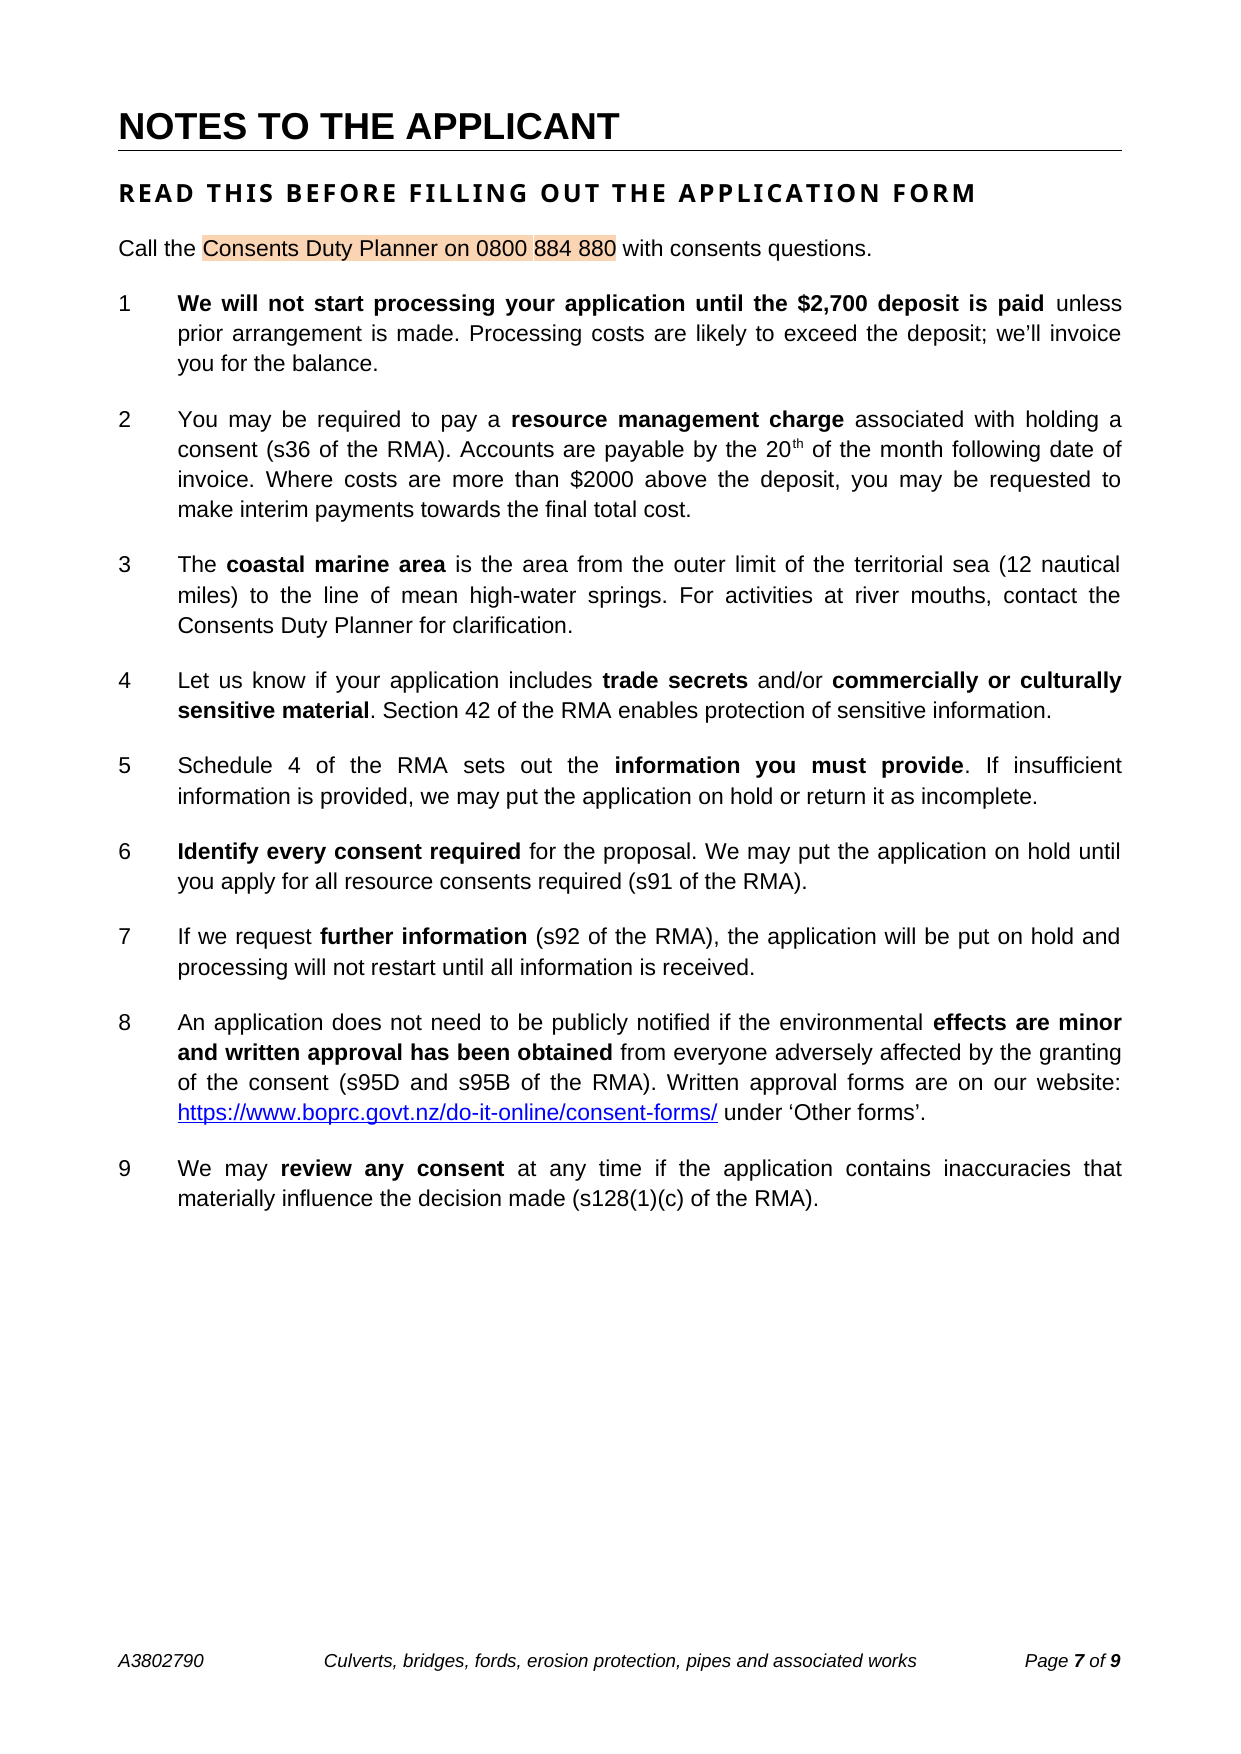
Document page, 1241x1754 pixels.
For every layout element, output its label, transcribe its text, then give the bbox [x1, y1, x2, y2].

text 9 We may review any consent at any time if the application contains inaccuracies that materially influence the decision made (s128(1)(c) of the RMA). [118, 1154, 1122, 1211]
text 1 We will not start processing your application until the $2,700 deposit is paid unless prior arrangement is made. Processing costs are likely to exceed the deposit; we’ll invoice you for the balance. [118, 290, 1122, 377]
text NOTES TO THE APPLICANT [118, 104, 1122, 150]
text 5 Schedule 4 of the RMA sets out the information you must provide. If insufficient information is provided, we may put the application on hold or return it as incomplete. [118, 752, 1122, 809]
text 8 An application does not need to be publicly notified if the environmental effects are minor and written approval has been obtained from everyone adversely affected by the granting of the consent (s95D and s95B of the RMA). Written approval forms are on our website: https://www.boprc.govt.nz/do-it-online/consent-forms/ under ‘Other forms’. [118, 1009, 1122, 1126]
text 3 The coastal marine area is the area from the outer limit of the territorial sea (12 nautical miles) to the line of mean high-water springs. For activities at river mouths, contact the Consents Duty Planner for clarification. [118, 551, 1122, 638]
text Call the Consents Duty Planner on 0800 884 880 with consents questions. [616, 235, 1122, 261]
text 4 Let us know if your application includes trade secrets and/or commercially or culturally sensitive material. Section 42 of the RMA enables protection of sensitive information. [118, 667, 1122, 724]
text 2 You may be required to pay a resource management charge associated with holding a consent (s36 of the RMA). Accounts are payable by the 20th of the month following date of invoice. Where costs are more than $2000 above the deposit, you may be requested to make interim payments towards the final total cost. [118, 406, 1122, 523]
text 6 Identify every consent required for the proposal. We may put the application on hold until you apply for all resource consents required (s91 of the RMA). [118, 838, 1122, 894]
text READ THIS BEFORE FILLING OUT THE APPLICATION FORM [118, 176, 1122, 210]
text 7 If we request further information (s92 of the RMA), the application will be put on hold and processing will not restart until all information is received. [118, 923, 1122, 980]
